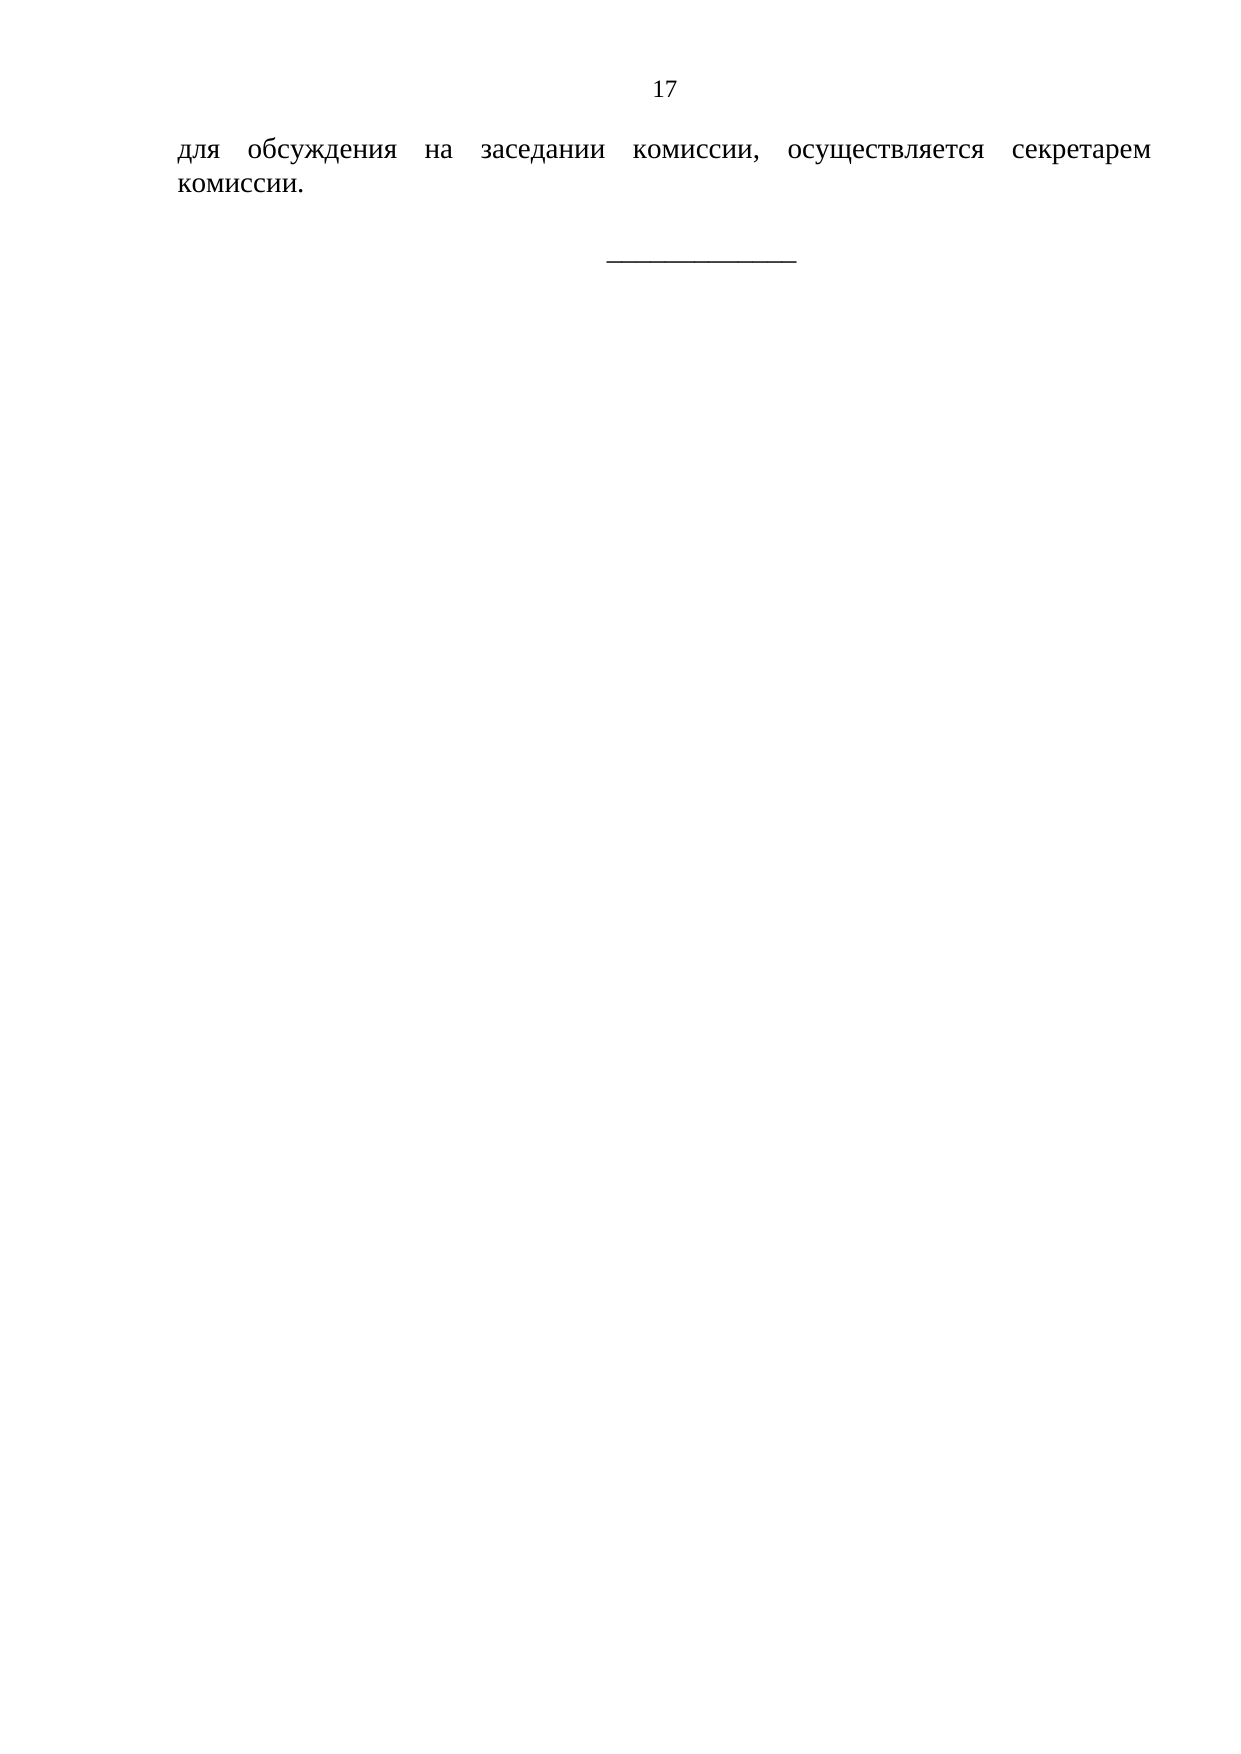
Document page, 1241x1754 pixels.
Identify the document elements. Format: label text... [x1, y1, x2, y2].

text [177, 131, 1152, 198]
text _____________ [177, 232, 1152, 265]
